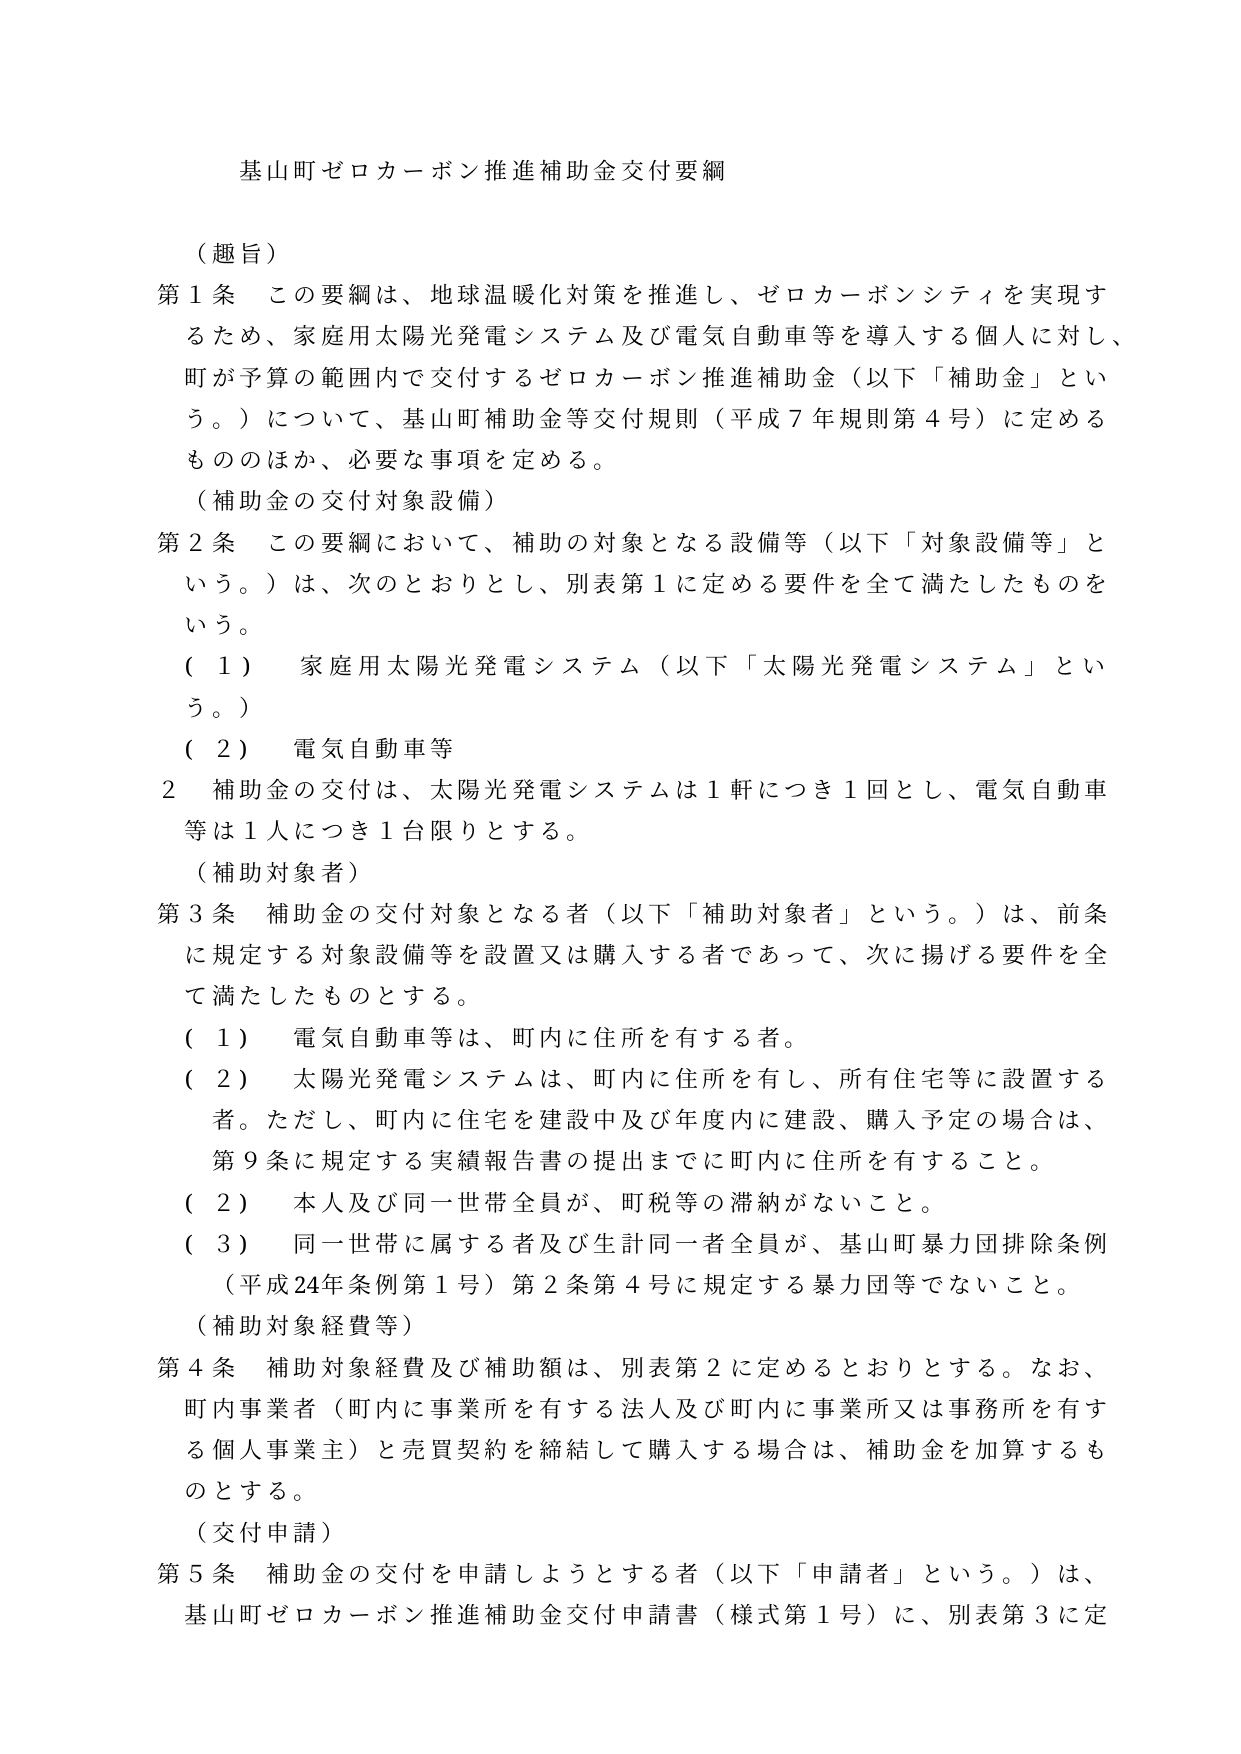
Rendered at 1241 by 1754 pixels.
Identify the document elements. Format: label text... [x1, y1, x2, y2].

text 第２条 この要綱において、補助の対象となる設備等（以下「対象設備等」という。）は、次のとおりとし、別表第１に定める要件を全て満たしたものをいう。 [157, 521, 1112, 644]
text （補助金の交付対象設備） [182, 479, 1112, 521]
text (２) 本人及び同一世帯全員が、町税等の滞納がないこと。 [182, 1181, 1112, 1222]
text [157, 1552, 1112, 1634]
text 第１条 この要綱は、地球温暖化対策を推進し、ゼロカーボンシティを実現するため、家庭用太陽光発電システム及び電気自動車等を導入する個人に対し、町が予算の範囲内で交付するゼロカーボン推進補助金（以下「補助金」という。）について、基山町補助金等交付規則（平成７年規則第４号）に定めるもののほか、必要な事項を定める。 [157, 273, 1112, 479]
text (２) 電気自動車等 [182, 727, 1112, 768]
text 第４条 補助対象経費及び補助額は、別表第２に定めるとおりとする。なお、町内事業者（町内に事業所を有する法人及び町内に事業所又は事務所を有する個人事業主）と売買契約を締結して購入する場合は、補助金を加算するものとする。 [157, 1346, 1112, 1511]
text (３) 同一世帯に属する者及び生計同一者全員が、基山町暴力団排除条例（平成24年条例第１号）第２条第４号に規定する暴力団等でないこと。 [182, 1222, 1112, 1304]
text （補助対象者） [182, 851, 1112, 892]
text (１) 家庭用太陽光発電システム（以下「太陽光発電システム」という。） [182, 644, 1112, 727]
text （交付申請） [182, 1511, 1112, 1552]
text (２) 太陽光発電システムは、町内に住所を有し、所有住宅等に設置する者。ただし、町内に住宅を建設中及び年度内に建設、購入予定の場合は、第９条に規定する実績報告書の提出までに町内に住所を有すること。 [182, 1057, 1112, 1181]
text （趣旨） [182, 232, 1112, 273]
text （補助対象経費等） [182, 1304, 1112, 1346]
text 第３条 補助金の交付対象となる者（以下「補助対象者」という。）は、前条に規定する対象設備等を設置又は購入する者であって、次に揚げる要件を全て満たしたものとする。 [157, 892, 1112, 1016]
text 基山町ゼロカーボン推進補助金交付要綱 [157, 149, 1112, 191]
text (１) 電気自動車等は、町内に住所を有する者。 [182, 1016, 1112, 1057]
text ２ 補助金の交付は、太陽光発電システムは１軒につき１回とし、電気自動車等は１人につき１台限りとする。 [157, 768, 1112, 851]
